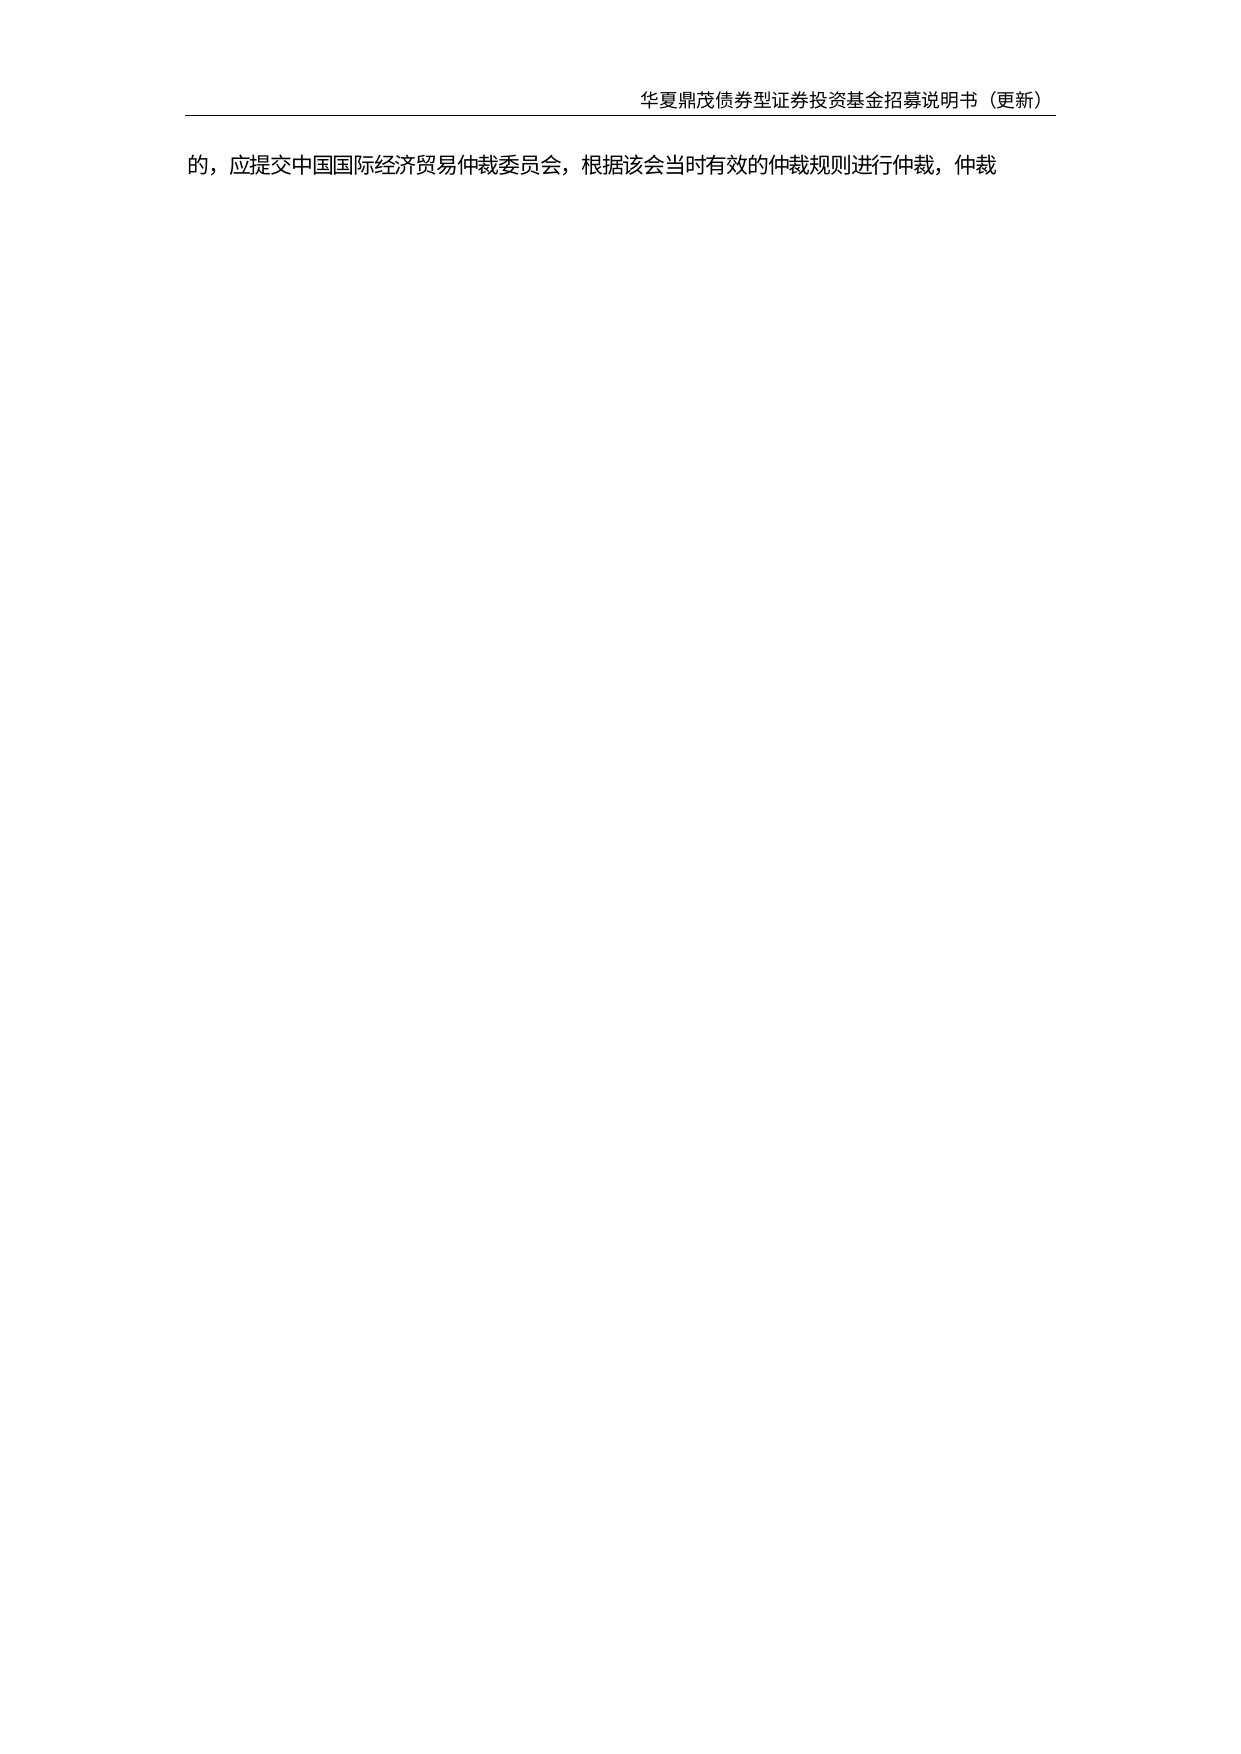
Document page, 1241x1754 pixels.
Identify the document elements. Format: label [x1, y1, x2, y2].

text [187, 148, 1054, 179]
